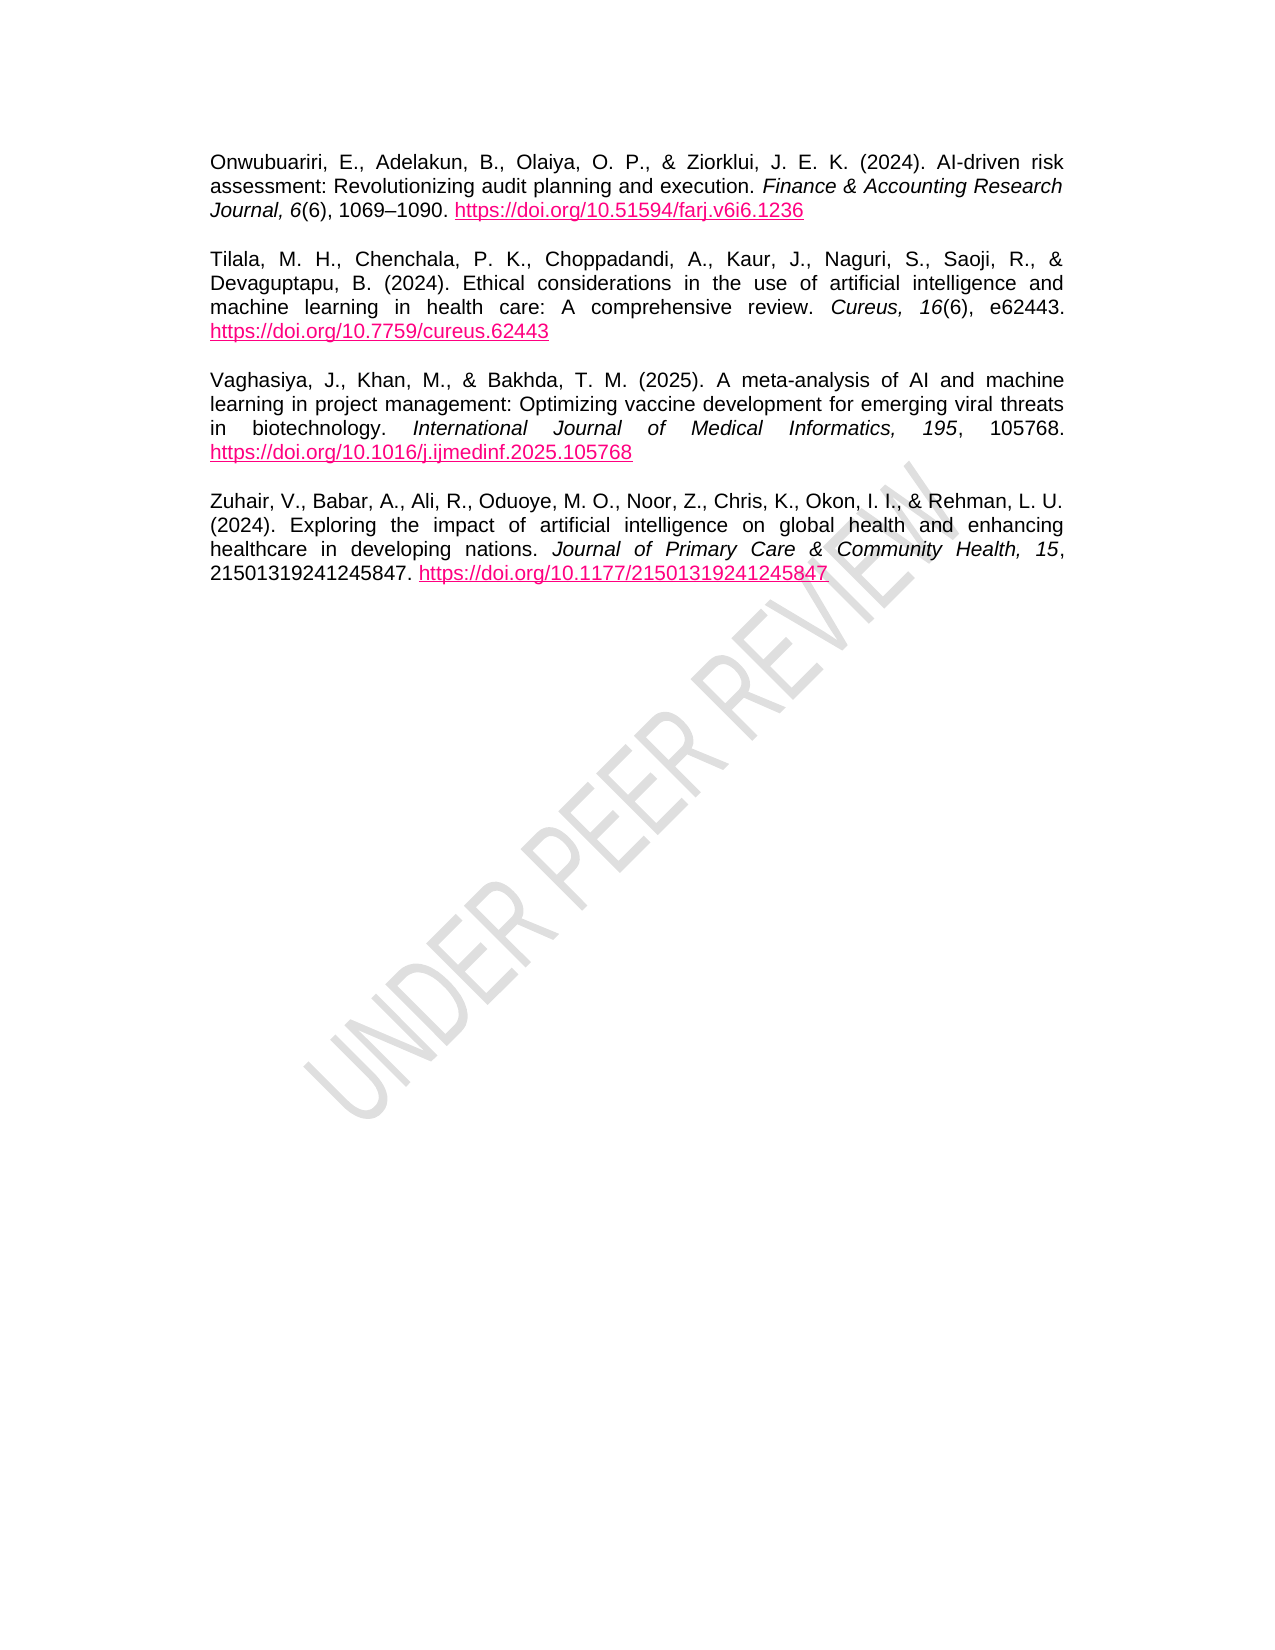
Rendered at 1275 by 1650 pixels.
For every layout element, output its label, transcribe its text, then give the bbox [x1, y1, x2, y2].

text Tilala, M. H., Chenchala, P. K., Choppadandi, A., Kaur, J., Naguri, S., Saoji, R., & Devaguptapu, B. (2024). Ethical considerations in the use of artificial intelligence and machine learning in health care: A comprehensive review. Cureus, 16(6), e62443. https://doi.org/10.7759/cureus.62443 [210, 247, 1065, 343]
text Onwubuariri, E., Adelakun, B., Olaiya, O. P., & Ziorklui, J. E. K. (2024). AI-driven risk assessment: Revolutionizing audit planning and execution. Finance & Accounting Research Journal, 6(6), 1069–1090. https://doi.org/10.51594/farj.v6i6.1236 [210, 150, 1065, 222]
text Vaghasiya, J., Khan, M., & Bakhda, T. M. (2025). A meta-analysis of AI and machine learning in project management: Optimizing vaccine development for emerging viral threats in biotechnology. International Journal of Medical Informatics, 195, 105768. https://doi.org/10.1016/j.ijmedinf.2025.105768 [210, 368, 1065, 463]
text Zuhair, V., Babar, A., Ali, R., Oduoye, M. O., Noor, Z., Chris, K., Okon, I. I., & Rehman, L. U. (2024). Exploring the impact of artificial intelligence on global health and enhancing healthcare in developing nations. Journal of Primary Care & Community Health, 15, 21501319241245847. https://doi.org/10.1177/21501319241245847 [210, 488, 1065, 584]
